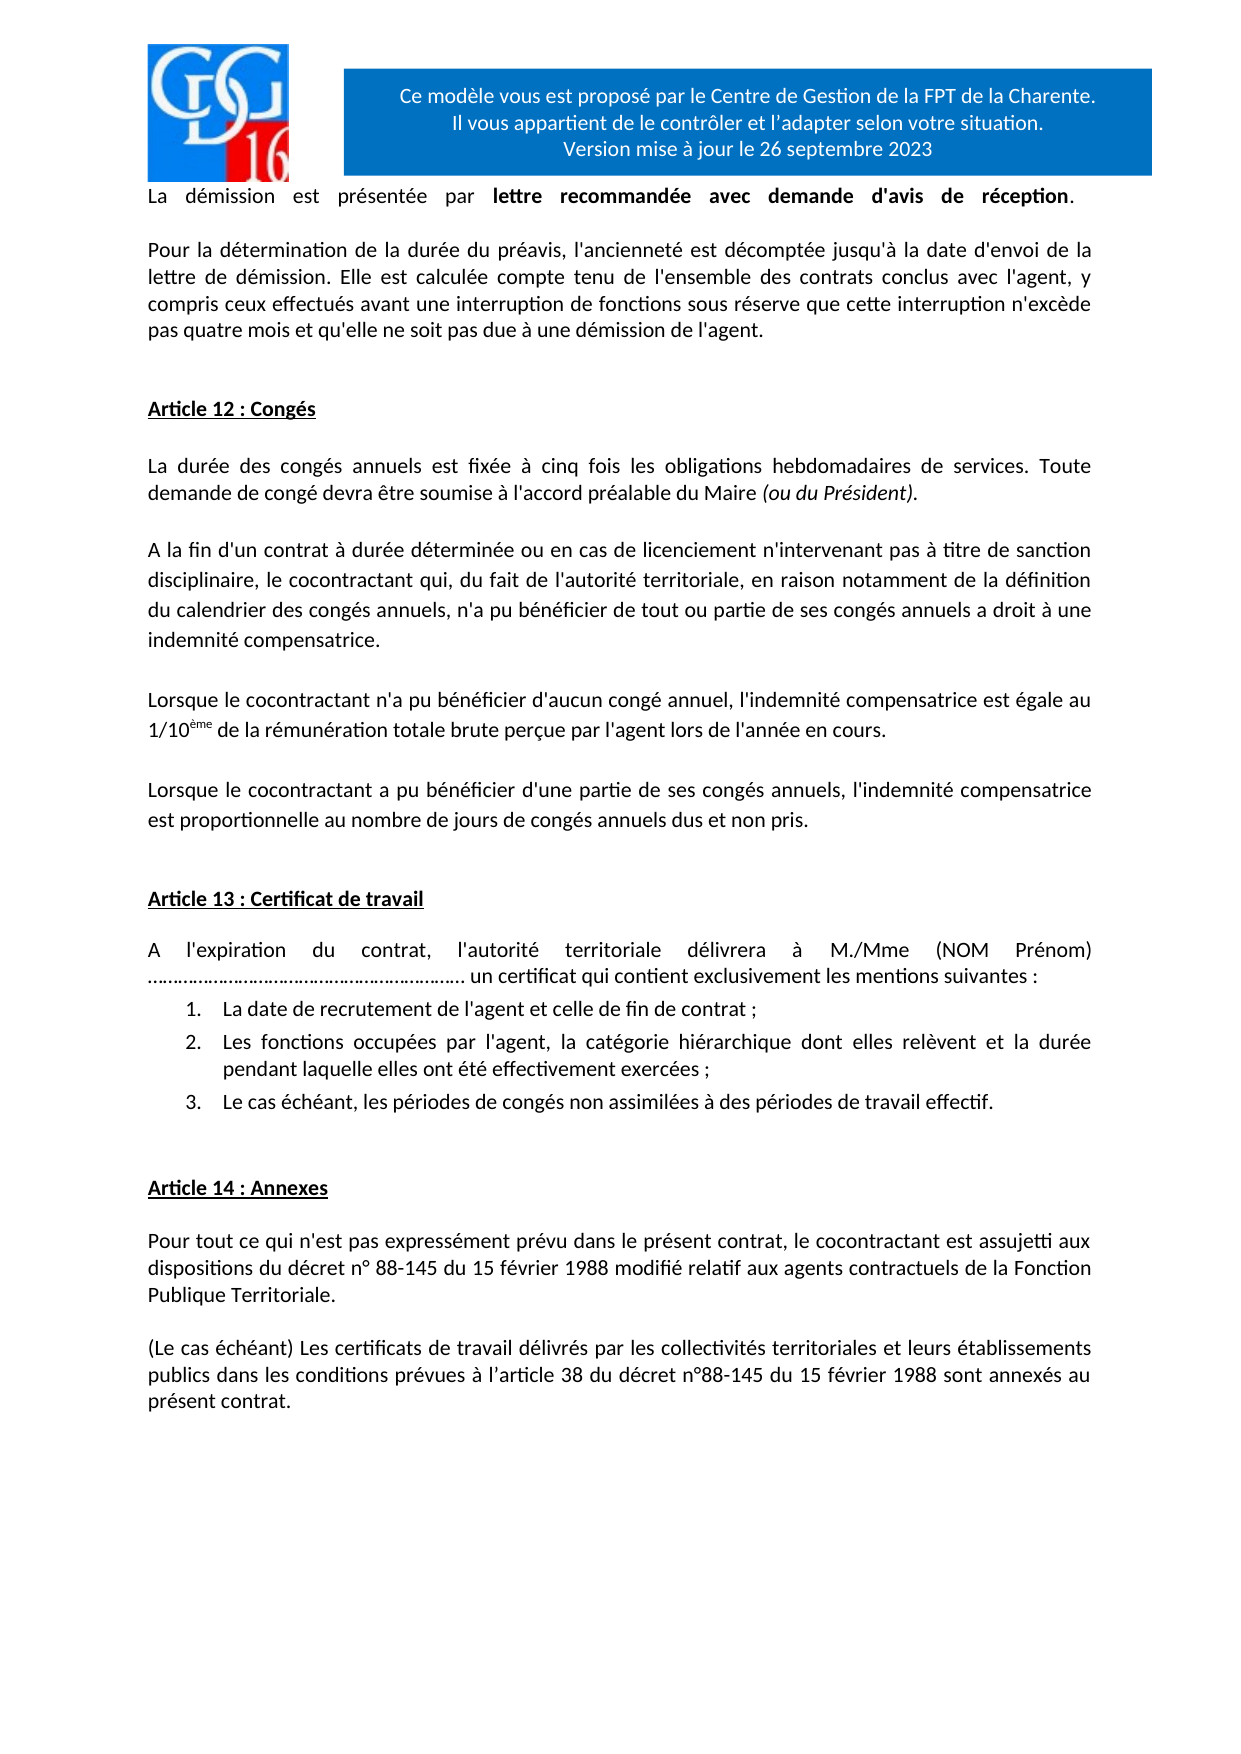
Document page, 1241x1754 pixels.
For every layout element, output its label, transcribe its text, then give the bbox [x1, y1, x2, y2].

text Article 14 : Annexes [148, 1174, 1092, 1201]
text A la fin d'un contrat à durée déterminée ou en cas de licenciement n'intervenant pas à titre de sanction disciplinaire, le cocontractant qui, du fait de l'autorité territoriale, en raison notamment de la définition du calendrier des congés annuels, n'a pu bénéficier de tout ou partie de ses congés annuels a droit à une indemnité compensatrice. [148, 533, 1092, 653]
picture [147, 44, 289, 182]
text La démission est présentée par lettre recommandée avec demande d'avis de réception. [148, 182, 1092, 236]
text (Le cas échéant) Les certificats de travail délivrés par les collectivités territoriales et leurs établissements publics dans les conditions prévues à l’article 38 du décret n°88-145 du 15 février 1988 sont annexés au présent contrat. [148, 1334, 1092, 1414]
text Lorsque le cocontractant a pu bénéficier d'une partie de ses congés annuels, l'indemnité compensatrice est proportionnelle au nombre de jours de congés annuels dus et non pris. [148, 773, 1092, 833]
list Les fonctions occupées par l'agent, la catégorie hiérarchique dont elles relèvent et la durée pendant laquelle elles ont été effectivement exercées ; [185, 1028, 1092, 1082]
text Article 12 : Congés [148, 396, 1092, 421]
text Pour tout ce qui n'est pas expressément prévu dans le présent contrat, le cocontractant est assujetti aux dispositions du décret n° 88-145 du 15 février 1988 modifié relatif aux agents contractuels de la Fonction Publique Territoriale. [148, 1228, 1092, 1308]
text Pour la détermination de la durée du préavis, l'ancienneté est décomptée jusqu'à la date d'envoi de la lettre de démission. Elle est calculée compte tenu de l'ensemble des contrats conclus avec l'agent, y compris ceux effectués avant une interruption de fonctions sous réserve que cette interruption n'excède pas quatre mois et qu'elle ne soit pas due à une démission de l'agent. [148, 236, 1092, 343]
list Le cas échéant, les périodes de congés non assimilées à des périodes de travail effectif. [185, 1088, 1092, 1115]
list La date de recrutement de l'agent et celle de fin de contrat ; [185, 996, 1092, 1022]
text A l'expiration du contrat, l'autorité territoriale délivrera à M./Mme (NOM Prénom) ……………………………………………………… un certificat qui contient exclusivement les mentions suivantes : [148, 936, 1092, 989]
text Lorsque le cocontractant n'a pu bénéficier d'aucun congé annuel, l'indemnité compensatrice est égale au 1/10ème de la rémunération totale brute perçue par l'agent lors de l'année en cours. [148, 683, 1092, 743]
text La durée des congés annuels est fixée à cinq fois les obligations hebdomadaires de services. Toute demande de congé devra être soumise à l'accord préalable du Maire (ou du Président). [148, 453, 1092, 506]
text Article 13 : Certificat de travail [148, 886, 1092, 911]
